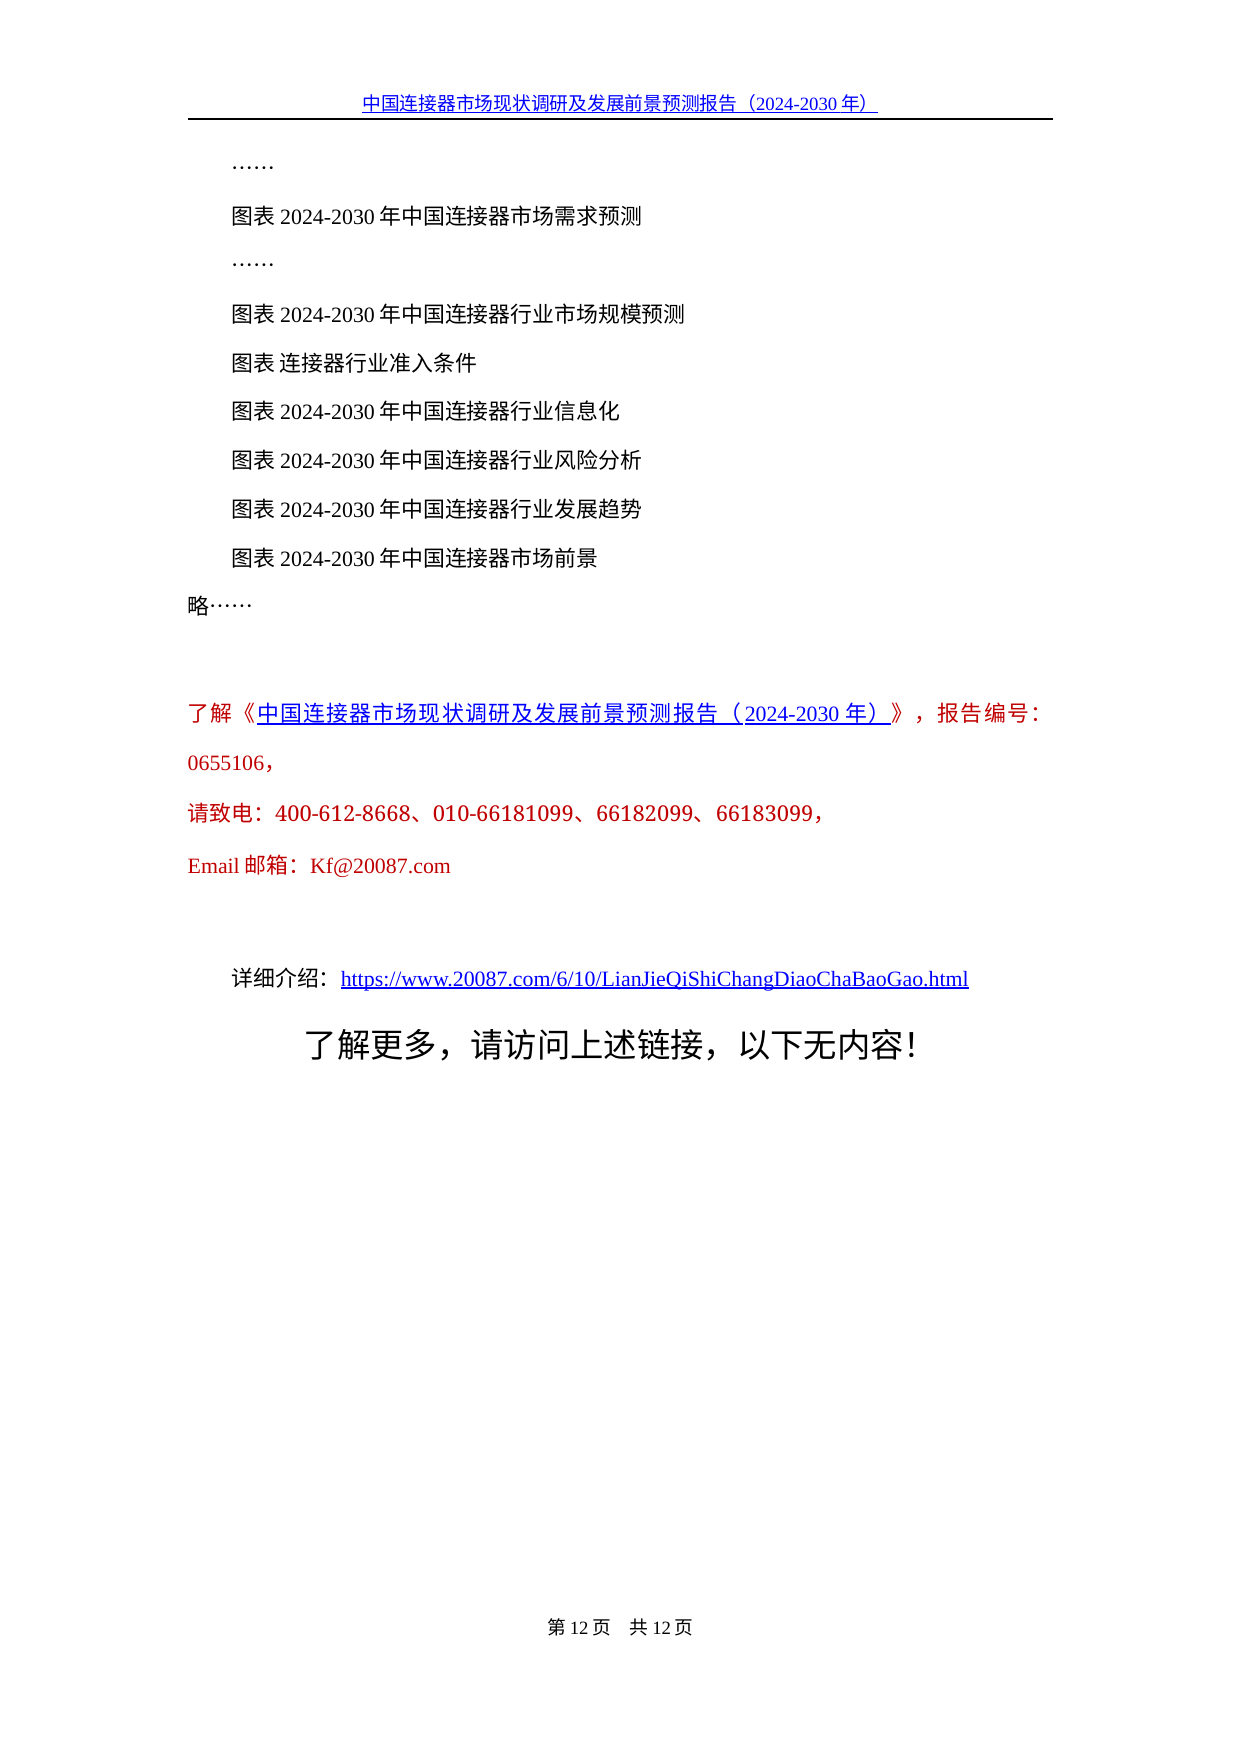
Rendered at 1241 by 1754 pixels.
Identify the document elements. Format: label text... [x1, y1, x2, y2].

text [187, 150, 1053, 621]
text 请致电：400-612-8668、010-66181099、66182099、66183099， [187, 796, 1053, 828]
title 了解更多，请访问上述链接，以下无内容！ [187, 1010, 1053, 1075]
text 了解《中国连接器市场现状调研及发展前景预测报告（2024-2030年）》，报告编号：0655106， [187, 695, 1053, 777]
text 详细介绍：https://www.20087.com/6/10/LianJieQiShiChangDiaoChaBaoGao.html [187, 960, 1053, 993]
text Email邮箱：Kf@20087.com [187, 847, 1053, 880]
